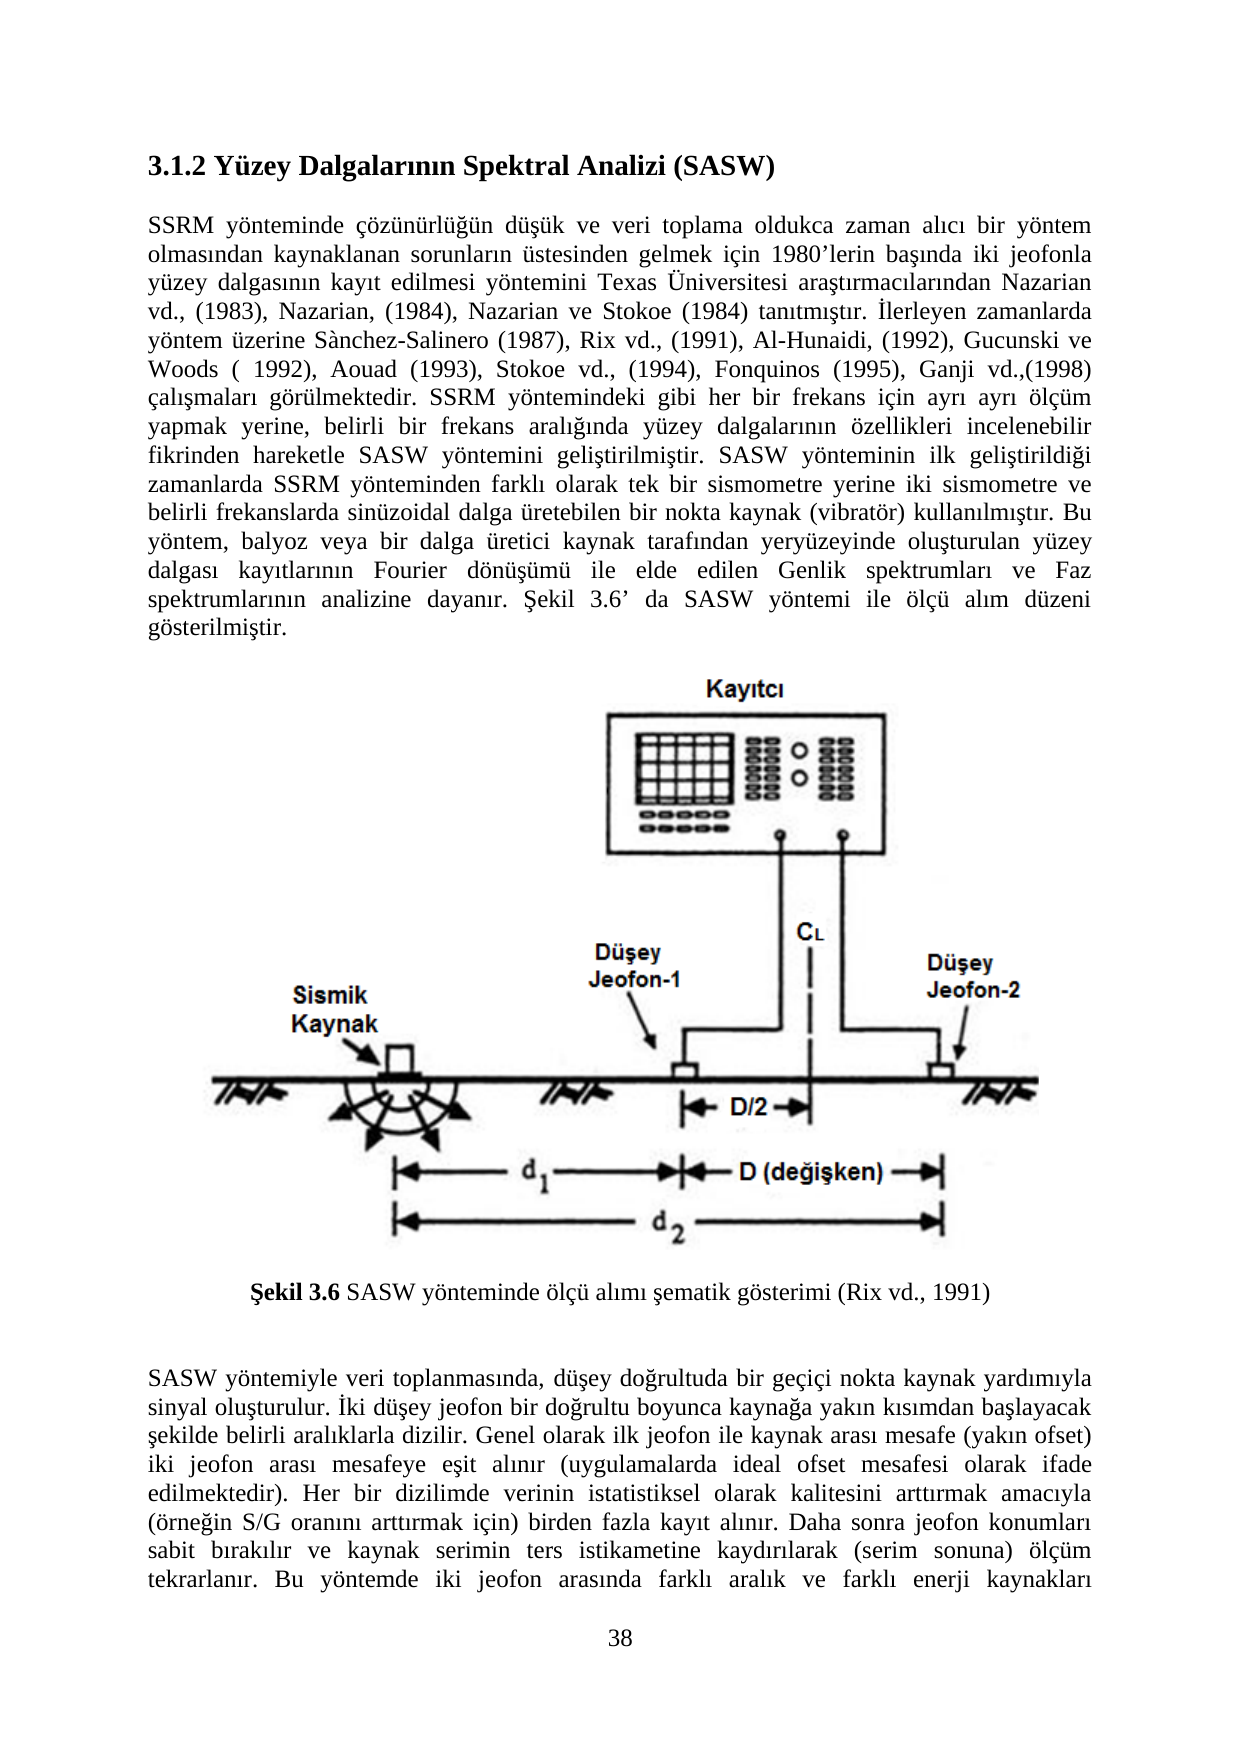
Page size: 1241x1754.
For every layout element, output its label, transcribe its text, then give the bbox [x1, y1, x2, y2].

text 3.1.2 Yüzey Dalgalarının Spektral Analizi (SASW) [148, 148, 1093, 181]
text Şekil 3.6 SASW yönteminde ölçü alımı şematik gösterimi (Rix vd., 1991) [148, 1277, 1093, 1305]
text SSRM yönteminde çözünürlüğün düşük ve veri toplama oldukca zaman alıcı bir yöntem olmasından kaynaklanan sorunların üstesinden gelmek için 1980’lerin başında iki jeofonla yüzey dalgasının kayıt edilmesi yöntemini Texas Üniversitesi araştırmacılarından Nazarian vd., (1983), Nazarian, (1984), Nazarian ve Stokoe (1984) tanıtmıştır. İlerleyen zamanlarda yöntem üzerine Sànchez-Salinero (1987), Rix vd., (1991), Al-Hunaidi, (1992), Gucunski ve Woods ( 1992), Aouad (1993), Stokoe vd., (1994), Fonquinos (1995), Ganji vd.,(1998) çalışmaları görülmektedir. SSRM yöntemindeki gibi her bir frekans için ayrı ayrı ölçüm yapmak yerine, belirli bir frekans aralığında yüzey dalgalarının özellikleri incelenebilir fikrinden hareketle SASW yöntemini geliştirilmiştir. SASW yönteminin ilk geliştirildiği zamanlarda SSRM yönteminden farklı olarak tek bir sismometre yerine iki sismometre ve belirli frekanslarda sinüzoidal dalga üretebilen bir nokta kaynak (vibratör) kullanılmıştır. Bu yöntem, balyoz veya bir dalga üretici kaynak tarafından yeryüzeyinde oluşturulan yüzey dalgası kayıtlarının Fourier dönüşümü ile elde edilen Genlik spektrumları ve Faz spektrumlarının analizine dayanır. Şekil 3.6’ da SASW yöntemi ile ölçü alım düzeni gösterilmiştir. [148, 210, 1093, 641]
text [148, 1363, 1093, 1593]
picture [201, 670, 1039, 1277]
